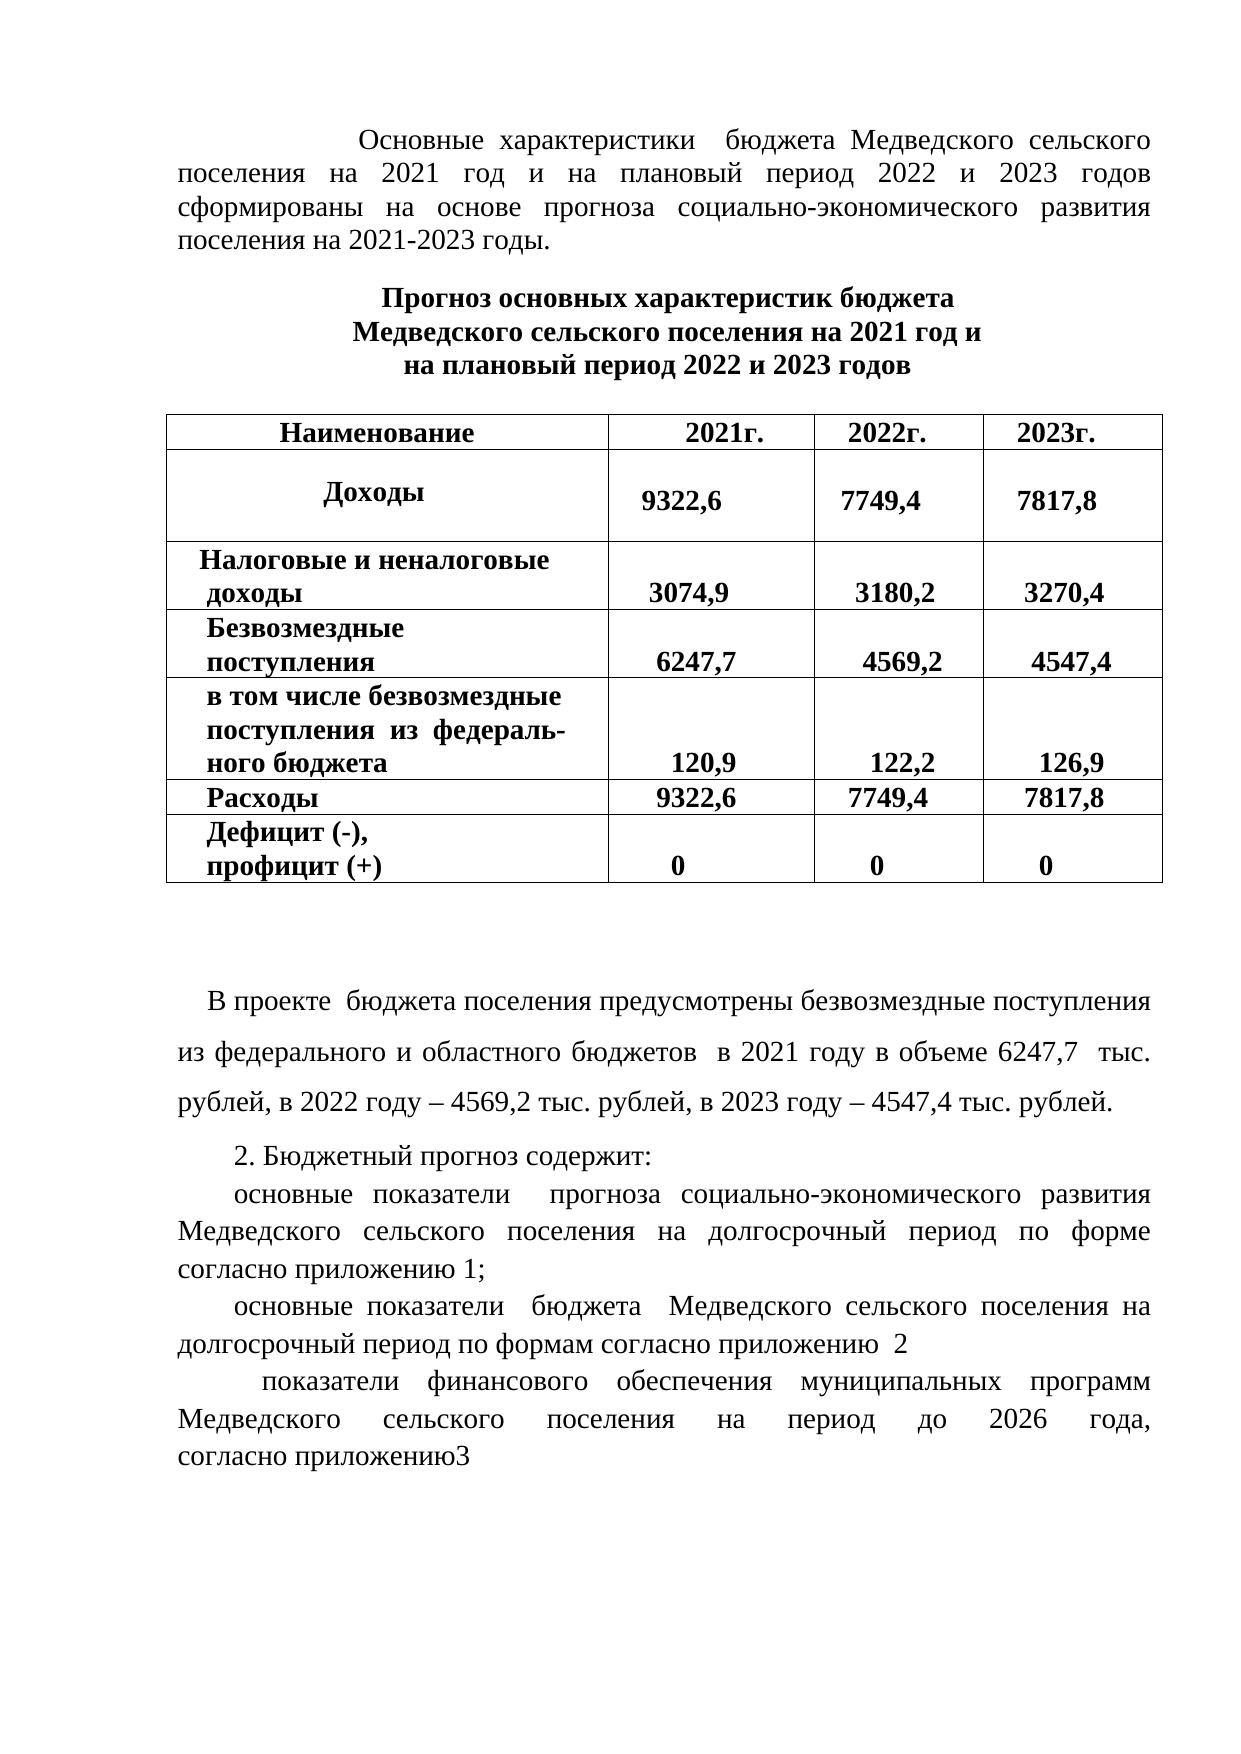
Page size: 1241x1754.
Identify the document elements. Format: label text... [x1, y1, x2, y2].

table_cell в том числе безвозмездные поступления из федераль- ного бюджета [167, 678, 608, 779]
table_cell 6247,7 [609, 610, 814, 677]
table_cell Безвозмездные поступления [167, 610, 608, 677]
text Основные характеристики бюджета Медведского сельского поселения на 2021 год и на плановый период 2022 и 2023 годов сформированы на основе прогноза социально-экономического развития поселения на 2021-2023 годы. [177, 122, 1152, 256]
text показатели финансового обеспечения муниципальных программ Медведского сельского поселения на период до 2026 года, согласно приложению3 [177, 1359, 1152, 1472]
table_header Наименование [167, 415, 608, 449]
table_cell 7817,8 [984, 450, 1162, 541]
table_cell 126,9 [984, 678, 1162, 779]
table_header 2021г. [609, 415, 814, 449]
table_cell 9322,6 [609, 780, 814, 813]
table_cell 120,9 [609, 678, 814, 779]
text основные показатели прогноза социально-экономического развития Медведского сельского поселения на долгосрочный период по форме согласно приложению 1; [177, 1172, 1152, 1284]
table_cell 4569,2 [815, 610, 983, 677]
table_cell Дефицит (-), профицит (+) [167, 815, 608, 882]
table_cell 7749,4 [815, 450, 983, 541]
text Прогноз основных характеристик бюджета [177, 280, 1152, 314]
table_cell Налоговые и неналоговые доходы [167, 542, 608, 609]
table_cell 9322,6 [609, 450, 814, 541]
table_cell 4547,4 [984, 610, 1162, 677]
text на плановый период 2022 и 2023 годов [177, 347, 1152, 381]
table_cell 122,2 [815, 678, 983, 779]
table_cell 0 [815, 815, 983, 882]
table_cell 0 [984, 815, 1162, 882]
table_cell 3180,2 [815, 542, 983, 609]
table_cell 0 [609, 815, 814, 882]
table_cell 3270,4 [984, 542, 1162, 609]
text основные показатели бюджета Медведского сельского поселения на долгосрочный период по формам согласно приложению 2 [177, 1284, 1152, 1359]
table_header 2023г. [984, 415, 1162, 449]
table_cell 7749,4 [815, 780, 983, 813]
table_cell 3074,9 [609, 542, 814, 609]
table_header 2022г. [815, 415, 983, 449]
text В проекте бюджета поселения предусмотрены безвозмездные поступления из федерального и областного бюджетов в 2021 году в объеме 6247,7 тыс. рублей, в 2022 году – 4569,2 тыс. рублей, в 2023 году – 4547,4 тыс. рублей. [177, 983, 1152, 1117]
table_cell Расходы [167, 780, 608, 813]
text Медведского сельского поселения на 2021 год и [177, 314, 1152, 347]
table_cell Доходы [167, 450, 608, 541]
text 2. Бюджетный прогноз содержит: [177, 1134, 1152, 1172]
table_cell 7817,8 [984, 780, 1162, 813]
